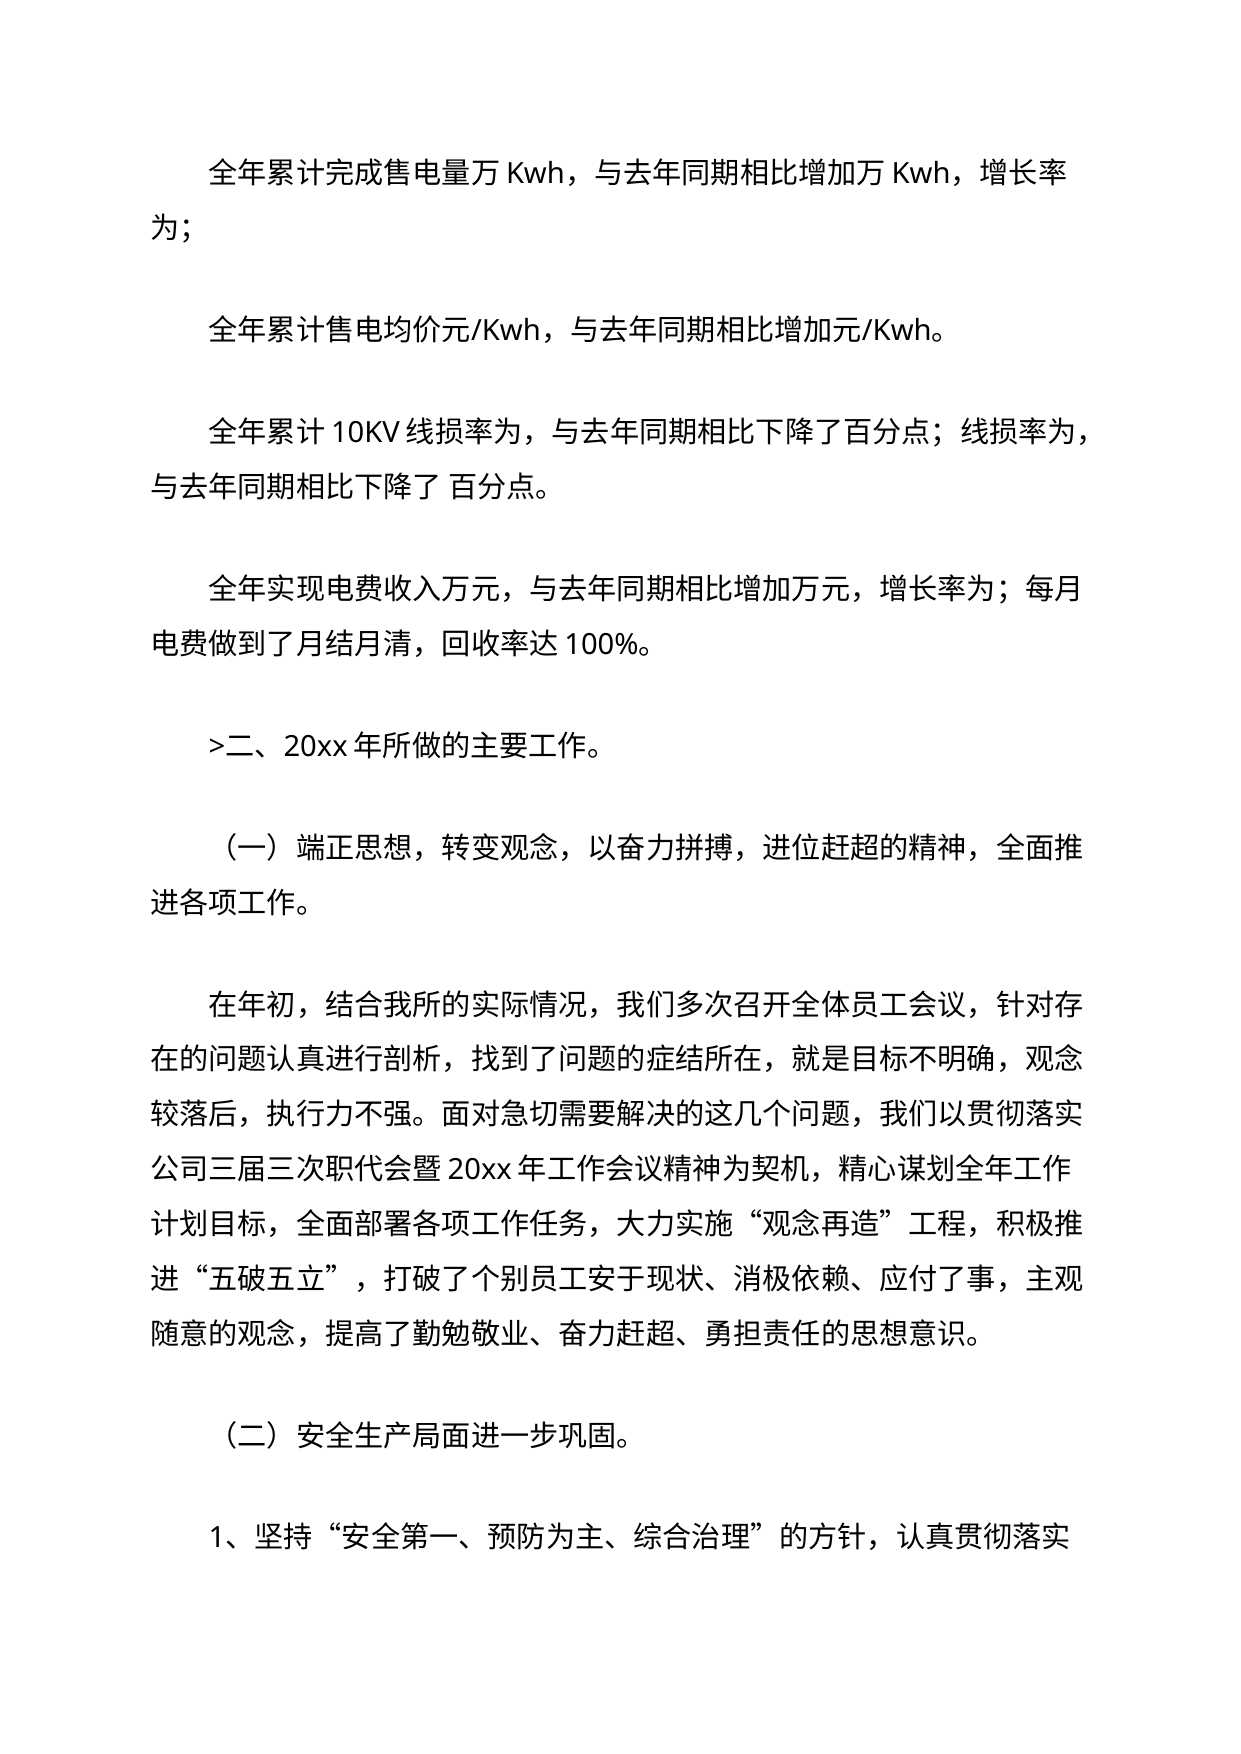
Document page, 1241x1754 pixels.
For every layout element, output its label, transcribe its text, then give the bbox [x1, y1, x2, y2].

text 全年累计10KV线损率为，与去年同期相比下降了百分点；线损率为，与去年同期相比下降了 百分点。 [150, 409, 1090, 506]
text 全年实现电费收入万元，与去年同期相比增加万元，增长率为；每月电费做到了月结月清，回收率达100%。 [150, 566, 1090, 663]
text >二、20xx年所做的主要工作。 [150, 722, 1090, 765]
text （二）安全生产局面进一步巩固。 [150, 1412, 1090, 1454]
text 全年累计完成售电量万Kwh，与去年同期相比增加万Kwh，增长率为； [150, 150, 1090, 247]
text （一）端正思想，转变观念，以奋力拼搏，进位赶超的精神，全面推进各项工作。 [150, 824, 1090, 922]
text 全年累计售电均价元/Kwh，与去年同期相比增加元/Kwh。 [150, 307, 1090, 349]
text 在年初，结合我所的实际情况，我们多次召开全体员工会议，针对存在的问题认真进行剖析，找到了问题的症结所在，就是目标不明确，观念较落后，执行力不强。面对急切需要解决的这几个问题，我们以贯彻落实公司三届三次职代会暨20xx年工作会议精神为契机，精心谋划全年工作计划目标，全面部署各项工作任务，大力实施“观念再造”工程，积极推进“五破五立”，打破了个别员工安于现状、消极依赖、应付了事，主观随意的观念，提高了勤勉敬业、奋力赶超、勇担责任的思想意识。 [150, 981, 1090, 1353]
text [150, 1514, 1090, 1556]
